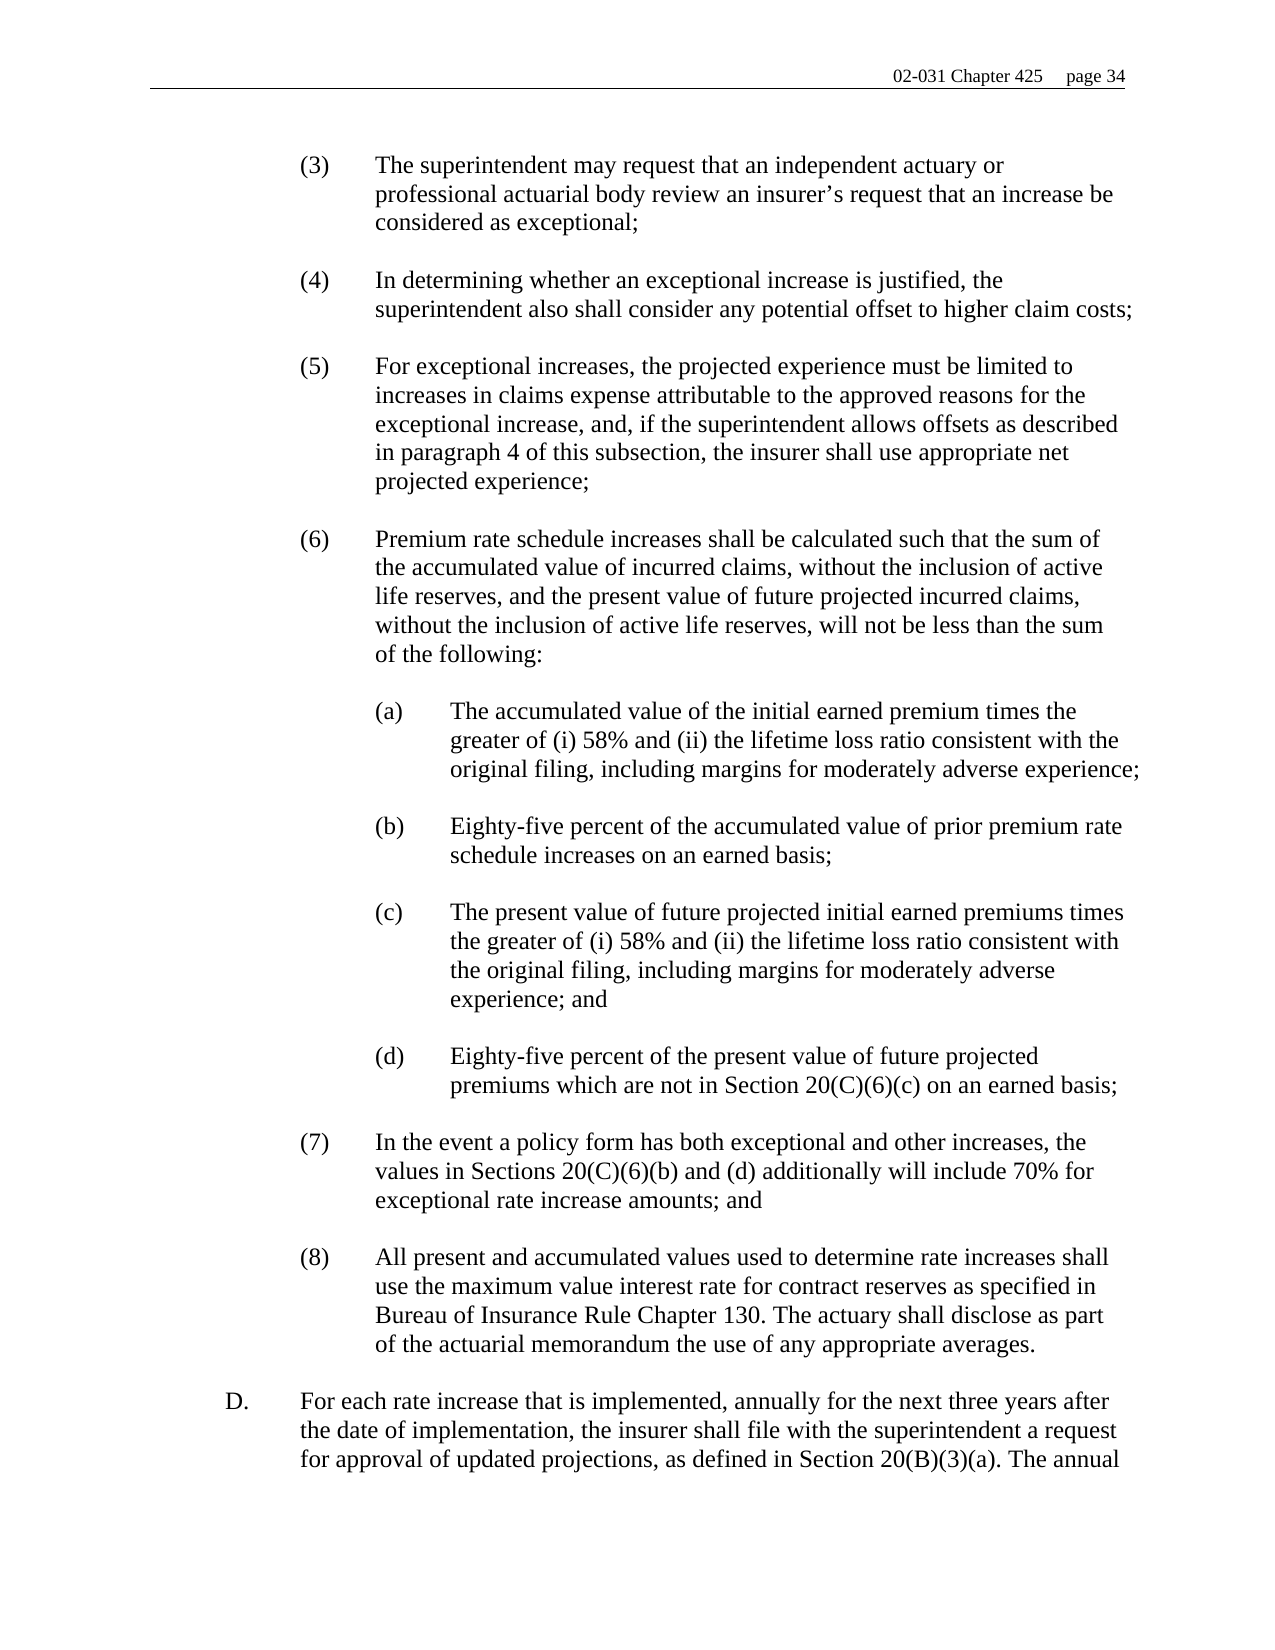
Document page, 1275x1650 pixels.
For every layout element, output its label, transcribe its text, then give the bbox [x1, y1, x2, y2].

text (6) Premium rate schedule increases shall be calculated such that the sum of the accumulated value of incurred claims, without the inclusion of active life reserves, and the present value of future projected incurred claims, without the inclusion of active life reserves, will not be less than the sum of the following: [300, 524, 1125, 667]
text (d) Eighty-five percent of the present value of future projected premiums which are not in Section 20(C)(6)(c) on an earned basis; [375, 1041, 1125, 1099]
text (c) The present value of future projected initial earned premiums times the greater of (i) 58% and (ii) the lifetime loss ratio consistent with the original filing, including margins for moderately adverse experience; and [375, 897, 1125, 1012]
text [225, 1386, 1125, 1472]
text (4) In determining whether an exceptional increase is justified, the superintendent also shall consider any potential offset to higher claim costs; [300, 265, 1144, 322]
text (3) The superintendent may request that an independent actuary or professional actuarial body review an insurer’s request that an increase be considered as exceptional; [300, 150, 1125, 236]
text (a) The accumulated value of the initial earned premium times the greater of (i) 58% and (ii) the lifetime loss ratio consistent with the original filing, including margins for moderately adverse experience; [375, 696, 1144, 782]
text (8) All present and accumulated values used to determine rate increases shall use the maximum value interest rate for contract reserves as specified in Bureau of Insurance Rule Chapter 130. The actuary shall disclose as part of the actuarial memorandum the use of any appropriate averages. [300, 1242, 1125, 1357]
text (5) For exceptional increases, the projected experience must be limited to increases in claims expense attributable to the approved reasons for the exceptional increase, and, if the superintendent allows offsets as described in paragraph 4 of this subsection, the insurer shall use appropriate net projected experience; [300, 351, 1125, 495]
text (7) In the event a policy form has both exceptional and other increases, the values in Sections 20(C)(6)(b) and (d) additionally will include 70% for exceptional rate increase amounts; and [300, 1127, 1125, 1214]
text (b) Eighty-five percent of the accumulated value of prior premium rate schedule increases on an earned basis; [375, 811, 1125, 869]
